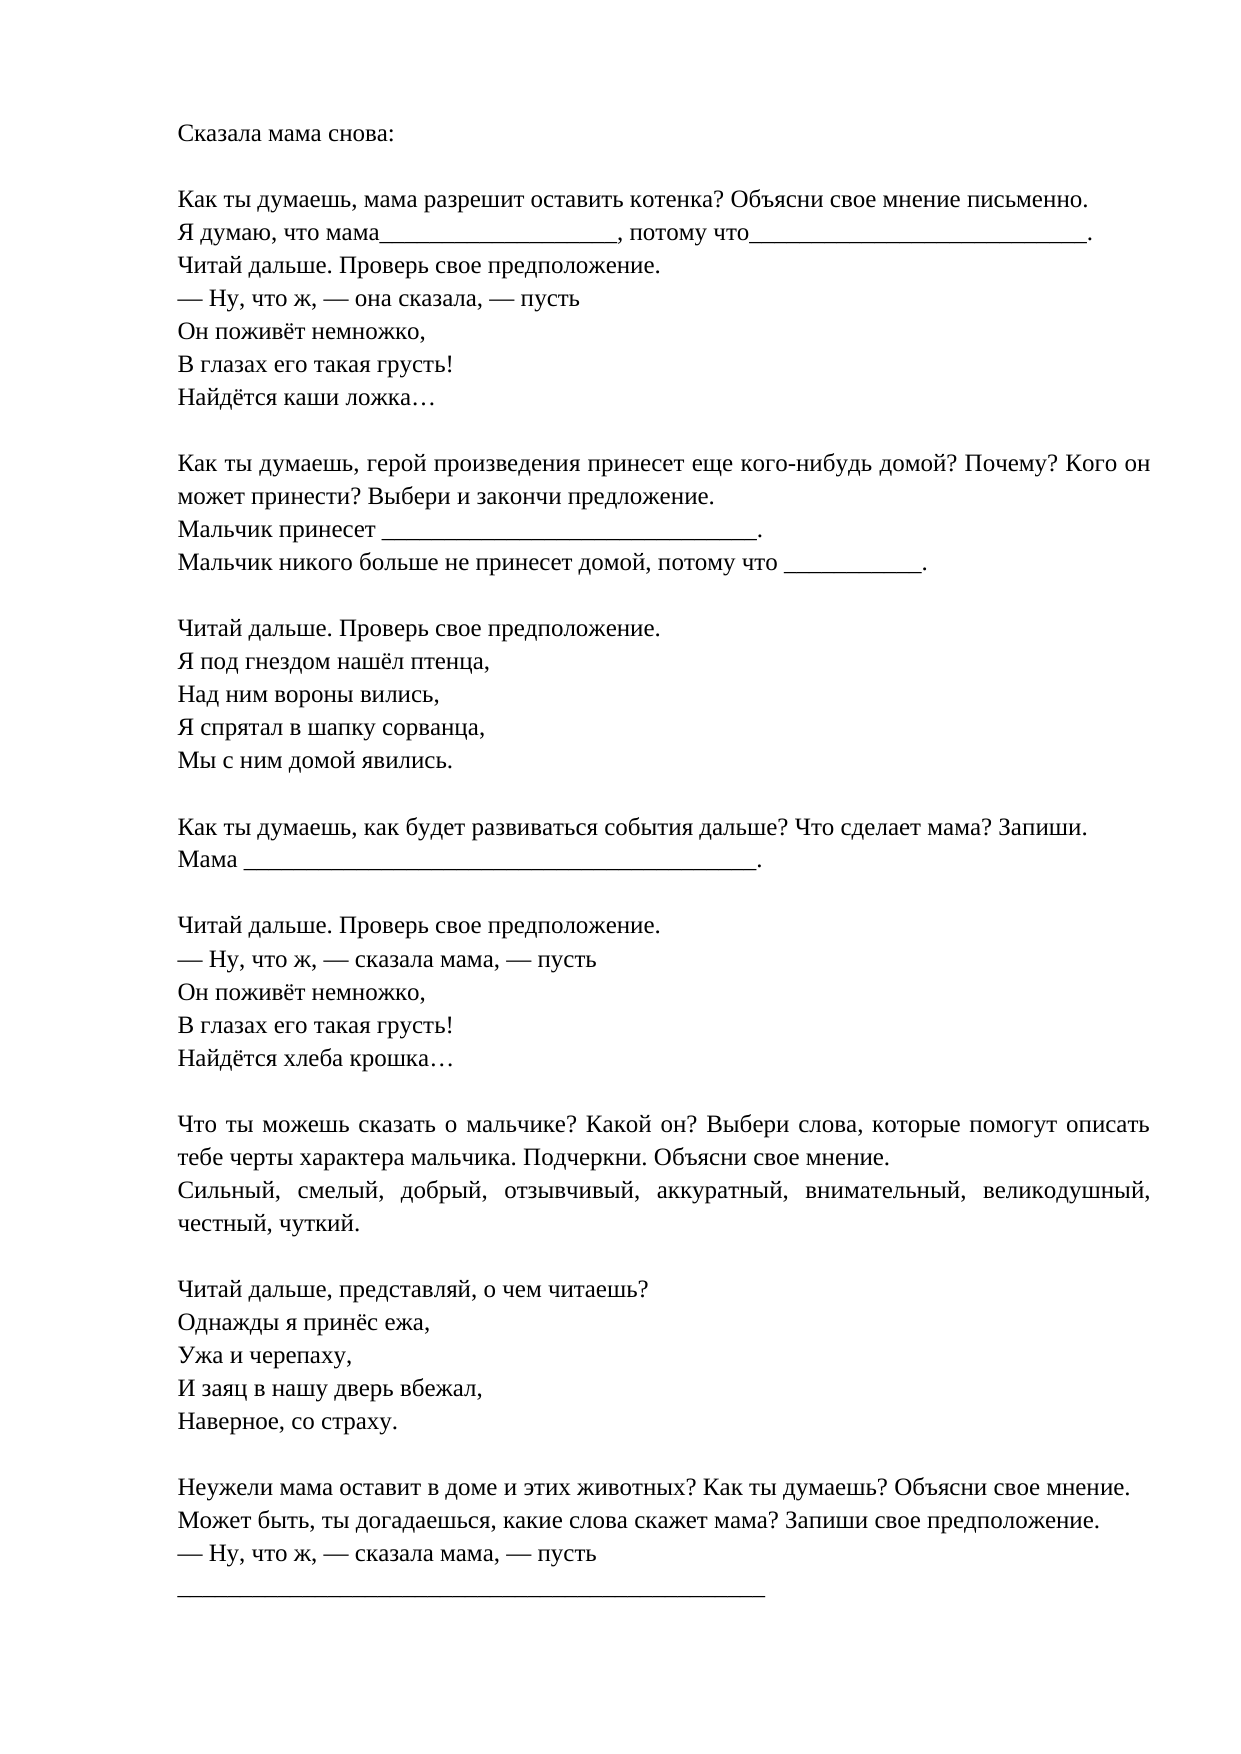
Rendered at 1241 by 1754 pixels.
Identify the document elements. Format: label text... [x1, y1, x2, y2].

text Как ты думаешь, мама разрешит оставить котенка? Объясни свое мнение письменно. [177, 184, 1152, 213]
text Мама _________________________________________. [177, 844, 1152, 873]
text Мальчик принесет ______________________________. [177, 514, 1152, 543]
text Найдётся каши ложка… [177, 382, 1152, 411]
text Как ты думаешь, как будет развиваться события дальше? Что сделает мама? Запиши. [177, 812, 1152, 840]
text — Ну, что ж, — сказала мама, — пусть [177, 944, 1152, 972]
text Как ты думаешь, герой произведения принесет еще кого-нибудь домой? Почему? Кого он может принести? Выбери и закончи предложение. [177, 448, 1152, 510]
text Читай дальше. Проверь свое предположение. [177, 911, 1152, 939]
text Может быть, ты догадаешься, какие слова скажет мама? Запиши свое предположение. [177, 1505, 1152, 1534]
text Над ним вороны вились, [177, 679, 1152, 708]
text Найдётся хлеба крошка… [177, 1043, 1152, 1071]
text Однажды я принёс ежа, [177, 1307, 1152, 1336]
text Читай дальше, представляй, о чем читаешь? [177, 1274, 1152, 1303]
text Мы с ним домой явились. [177, 746, 1152, 774]
text Читай дальше. Проверь свое предположение. [177, 613, 1152, 642]
text И заяц в нашу дверь вбежал, [177, 1373, 1152, 1402]
text Неужели мама оставит в доме и этих животных? Как ты думаешь? Объясни свое мнение. [177, 1472, 1152, 1501]
text Что ты можешь сказать о мальчике? Какой он? Выбери слова, которые помогут описать тебе черты характера мальчика. Подчеркни. Объясни свое мнение. [177, 1109, 1152, 1171]
text _______________________________________________ [177, 1571, 1152, 1600]
text Мальчик никого больше не принесет домой, потому что ___________. [177, 547, 1152, 576]
text Я думаю, что мама___________________, потому что___________________________. [177, 217, 1152, 246]
text Сказала мама снова: [177, 118, 1152, 147]
text В глазах его такая грусть! [177, 1010, 1152, 1038]
text Он поживёт немножко, [177, 977, 1152, 1005]
text Ужа и черепаху, [177, 1340, 1152, 1369]
text — Ну, что ж, — сказала мама, — пусть [177, 1538, 1152, 1567]
text Сильный, смелый, добрый, отзывчивый, аккуратный, внимательный, великодушный, честный, чуткий. [177, 1175, 1152, 1237]
text В глазах его такая грусть! [177, 349, 1152, 378]
text Он поживёт немножко, [177, 316, 1152, 345]
text Наверное, со страху. [177, 1406, 1152, 1435]
text Я под гнездом нашёл птенца, [177, 646, 1152, 675]
text Читай дальше. Проверь свое предположение. [177, 250, 1152, 279]
text Я спрятал в шапку сорванца, [177, 712, 1152, 741]
text — Ну, что ж, — она сказала, — пусть [177, 283, 1152, 312]
